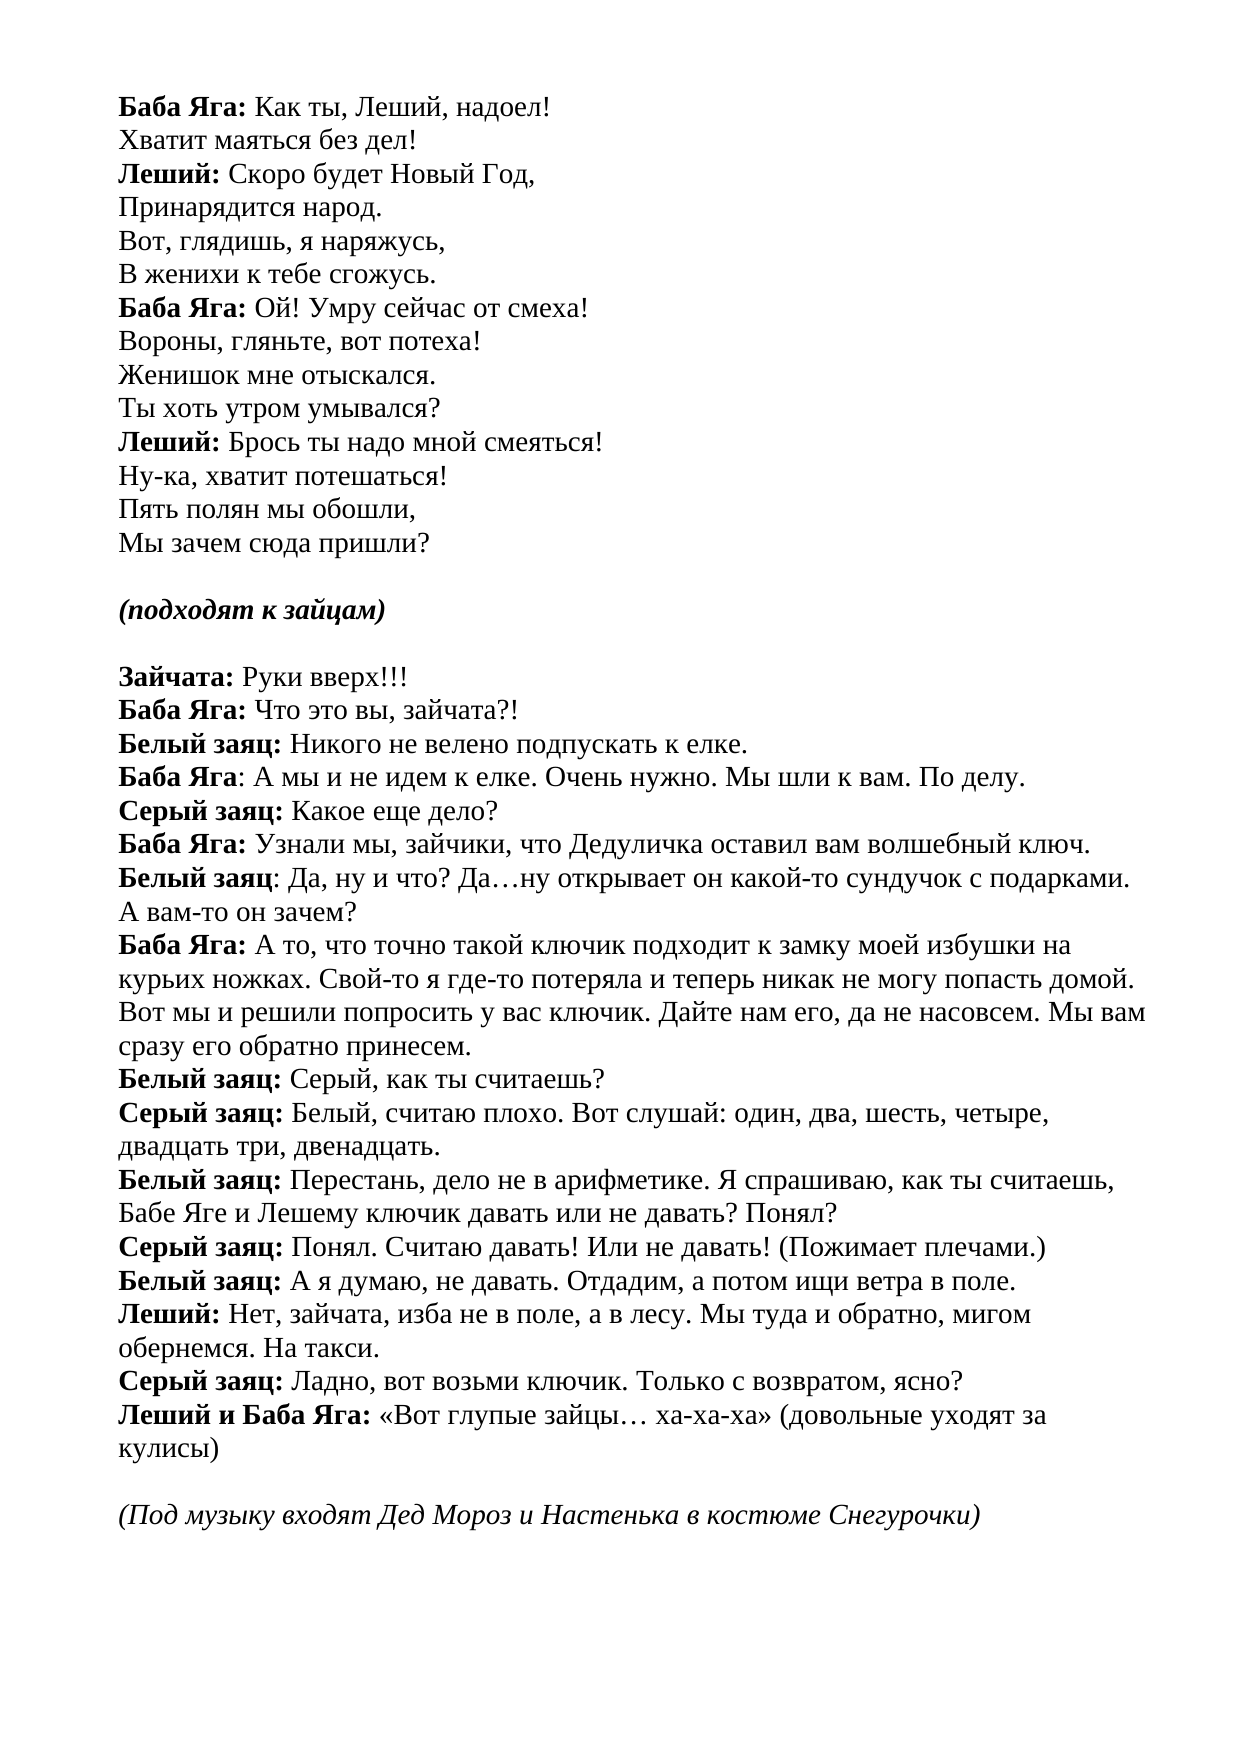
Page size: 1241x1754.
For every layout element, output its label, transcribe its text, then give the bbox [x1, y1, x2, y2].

text Серый заяц: Белый, считаю плохо. Вот слушай: один, два, шесть, четыре, двадцать три, двенадцать. [118, 1095, 1152, 1162]
text Серый заяц: Какое еще дело? [118, 793, 1152, 827]
text Белый заяц: Да, ну и что? Да…ну открывает он какой-то сундучок с подарками. А вам-то он зачем? [118, 860, 1152, 927]
text Баба Яга: А то, что точно такой ключик подходит к замку моей избушки на курьих ножках. Свой-то я где-то потеряла и теперь никак не могу попасть домой. Вот мы и решили попросить у вас ключик. Дайте нам его, да не насовсем. Мы вам сразу его обратно принесем. [118, 927, 1152, 1061]
text Леший и Баба Яга: «Вот глупые зайцы… ха-ха-ха» (довольные уходят за кулисы) [118, 1397, 1152, 1464]
text Белый заяц: Никого не велено подпускать к елке. [118, 726, 1152, 759]
text Серый заяц: Ладно, вот возьми ключик. Только с возвратом, ясно? [118, 1363, 1152, 1397]
text Баба Яга: А мы и не идем к елке. Очень нужно. Мы шли к вам. По делу. [118, 759, 1152, 793]
text Белый заяц: Перестань, дело не в арифметике. Я спрашиваю, как ты считаешь, Бабе Яге и Лешему ключик давать или не давать? Понял? [118, 1162, 1152, 1229]
text Баба Яга: Как ты, Леший, надоел! Хватит маяться без дел! Леший: Скоро будет Новый Год, Принарядится народ. Вот, глядишь, я наряжусь, В женихи к тебе сгожусь. Баба Яга: Ой! Умру сейчас от смеха! Вороны, гляньте, вот потеха! Женишок мне отыскался. Ты хоть утром умывался? [118, 89, 1152, 424]
text (Под музыку входят Дед Мороз и Настенька в костюме Снегурочки) [118, 1497, 1152, 1531]
text Белый заяц: А я думаю, не давать. Отдадим, а потом ищи ветра в поле. [118, 1263, 1152, 1296]
text Белый заяц: Серый, как ты считаешь? [118, 1061, 1152, 1095]
text Зайчата: Руки вверх!!! [118, 659, 1152, 692]
text Баба Яга: Что это вы, зайчата?! [118, 692, 1152, 726]
text Серый заяц: Понял. Считаю давать! Или не давать! (Пожимает плечами.) [118, 1229, 1152, 1263]
text Баба Яга: Узнали мы, зайчики, что Дедуличка оставил вам волшебный ключ. [118, 827, 1152, 860]
text Леший: Брось ты надо мной смеяться! Ну-ка, хватит потешаться! Пять полян мы обошли, Мы зачем сюда пришли? [118, 424, 1152, 558]
text Леший: Нет, зайчата, изба не в поле, а в лесу. Мы туда и обратно, мигом обернемся. На такси. [118, 1296, 1152, 1363]
text (подходят к зайцам) [118, 592, 1152, 625]
